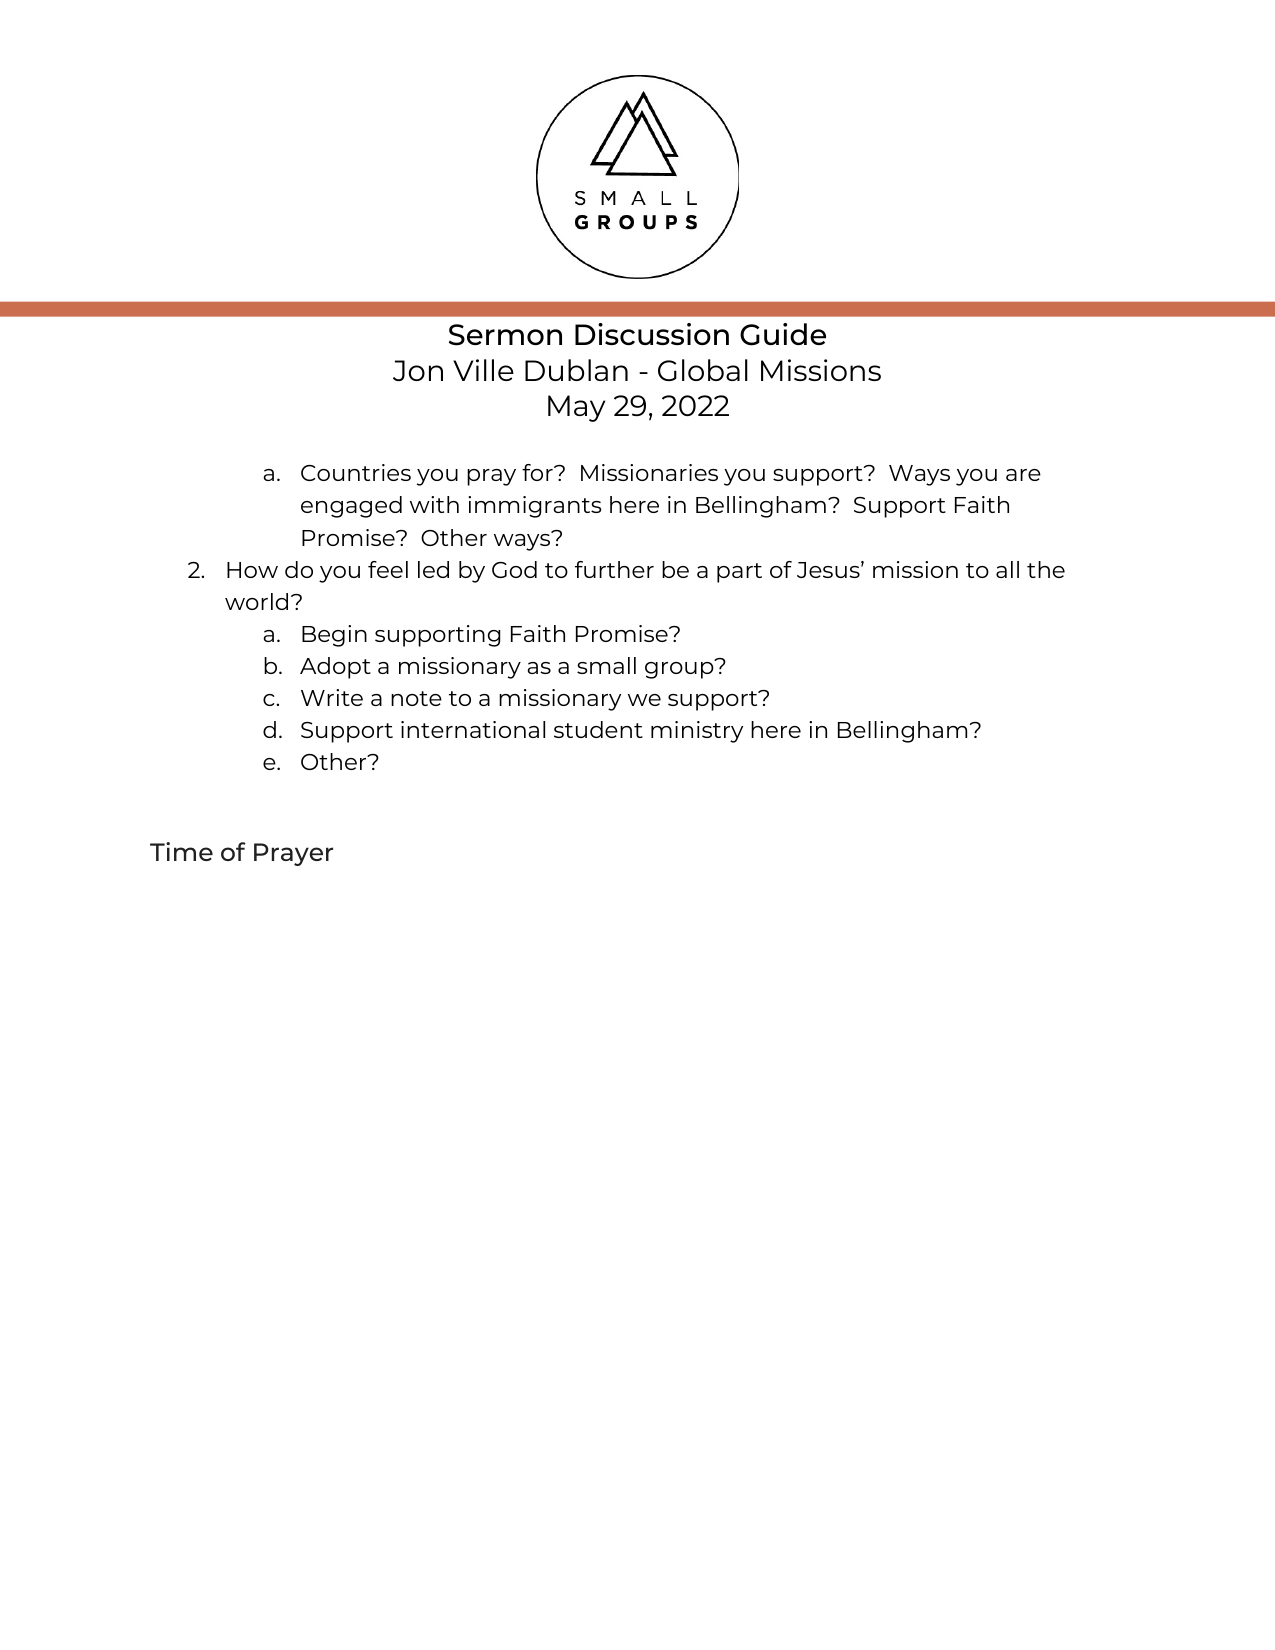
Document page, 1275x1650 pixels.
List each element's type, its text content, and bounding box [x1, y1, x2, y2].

picture [536, 75, 739, 279]
list How do you feel led by God to further be a part of Jesus’ mission to all the world? [187, 556, 1125, 616]
list Write a note to a missionary we support? [262, 684, 1125, 712]
list Other? [262, 748, 1125, 776]
list Support international student ministry here in Bellingham? [262, 716, 1125, 744]
list Begin supporting Faith Promise? [262, 620, 1125, 648]
text Time of Prayer [150, 837, 1125, 868]
list Adopt a missionary as a small group? [262, 652, 1125, 680]
list Countries you pray for? Missionaries you support? Ways you are engaged with immigrants here in Bellingham? Support Faith Promise? Other ways? [262, 459, 1125, 552]
